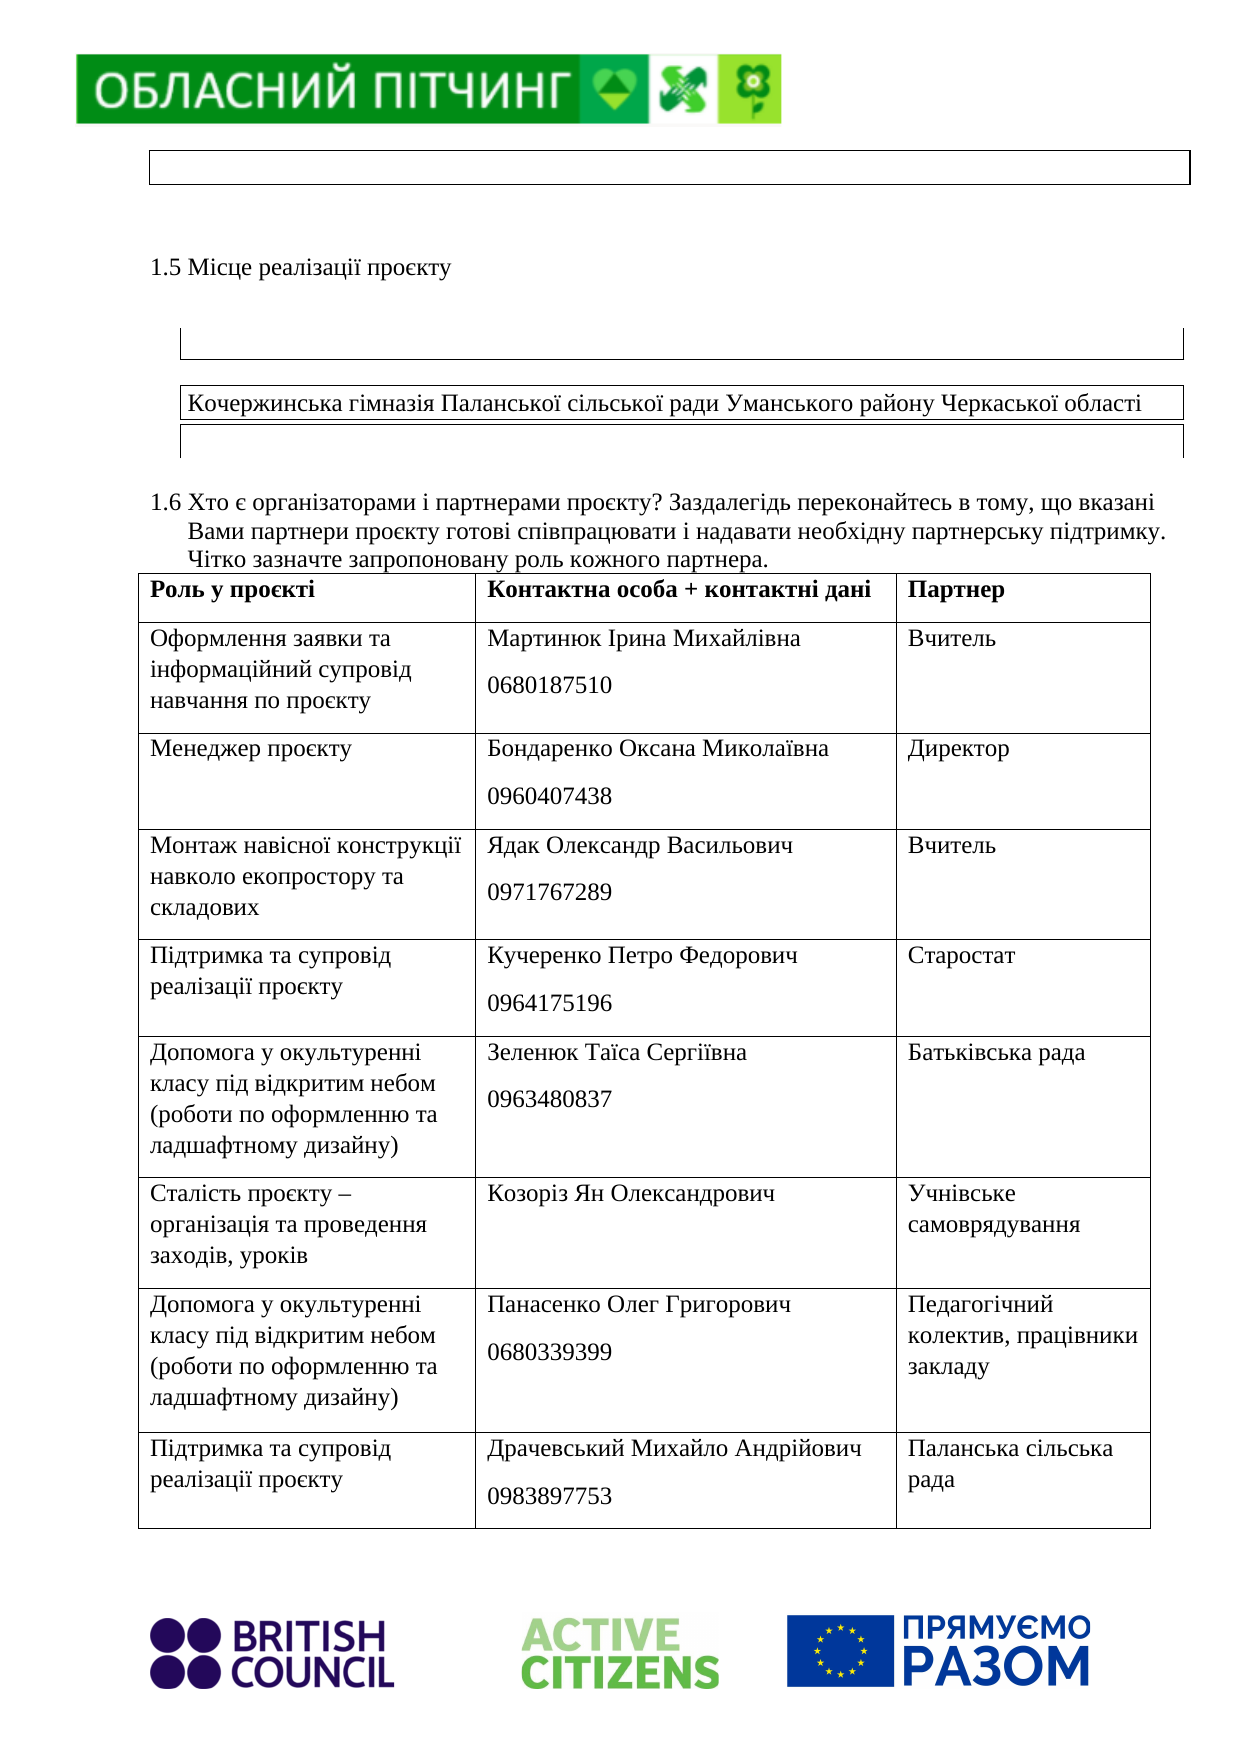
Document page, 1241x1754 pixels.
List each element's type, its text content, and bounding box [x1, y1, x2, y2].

picture [150, 1618, 395, 1689]
table_cell Батьківська рада [897, 1037, 1150, 1177]
table_cell Директор [897, 734, 1150, 829]
table_cell Панасенко Олег Григорович 0680339399 [476, 1289, 896, 1432]
table_cell Допомога у окультуренні класу під відкритим небом (роботи по оформленню та ладшафтному дизайну) [139, 1289, 475, 1432]
table_header Партнер [897, 574, 1150, 622]
table_cell Допомога у окультуренні класу під відкритим небом (роботи по оформленню та ладшафтному дизайну) [139, 1037, 475, 1177]
text Кочержинська гімназія Паланської сільської ради Уманського району Черкаської області [181, 386, 1183, 419]
table_cell Монтаж навісної конструкції навколо екопростору та складових [139, 830, 475, 939]
table_cell Козоріз Ян Олександрович [476, 1178, 896, 1288]
list Хто є організаторами і партнерами проєкту? Заздалегідь переконайтесь в тому, що вказані Вами партнери проєкту готові співпрацювати і надавати необхідну партнерську підтримку. Чітко зазначте запропоновану роль кожного партнера. [150, 487, 1181, 573]
picture [785, 1613, 1091, 1689]
table_cell Бондаренко Оксана Миколаївна 0960407438 [476, 734, 896, 829]
table_cell Сталість проєкту – організація та проведення заходів, уроків [139, 1178, 475, 1288]
table_cell Педагогічний колектив, працівники закладу [897, 1289, 1150, 1432]
picture [75, 53, 782, 127]
table_header Роль у проєкті [139, 574, 475, 622]
table_cell Ядак Олександр Васильович 0971767289 [476, 830, 896, 939]
table_cell Кучеренко Петро Федорович 0964175196 [476, 940, 896, 1036]
picture [521, 1612, 719, 1689]
table_cell Зеленюк Таїса Сергіївна 0963480837 [476, 1037, 896, 1177]
table_cell Підтримка та супровід реалізації проєкту [139, 940, 475, 1036]
table_cell Оформлення заявки та інформаційний супровід навчання по проєкту [139, 623, 475, 732]
list Місце реалізації проєкту [150, 252, 1181, 280]
table_cell Старостат [897, 940, 1150, 1036]
table_cell Драчевський Михайло Андрійович 0983897753 [476, 1433, 896, 1528]
table_cell Паланська сільська рада [897, 1433, 1150, 1528]
table_cell Учнівське самоврядування [897, 1178, 1150, 1288]
table_cell Менеджер проєкту [139, 734, 475, 829]
table_cell Вчитель [897, 830, 1150, 939]
table_cell Підтримка та супровід реалізації проєкту [139, 1433, 475, 1528]
table_header Контактна особа + контактні дані [476, 574, 896, 622]
table_cell Мартинюк Ірина Михайлівна 0680187510 [476, 623, 896, 732]
table_cell Вчитель [897, 623, 1150, 732]
